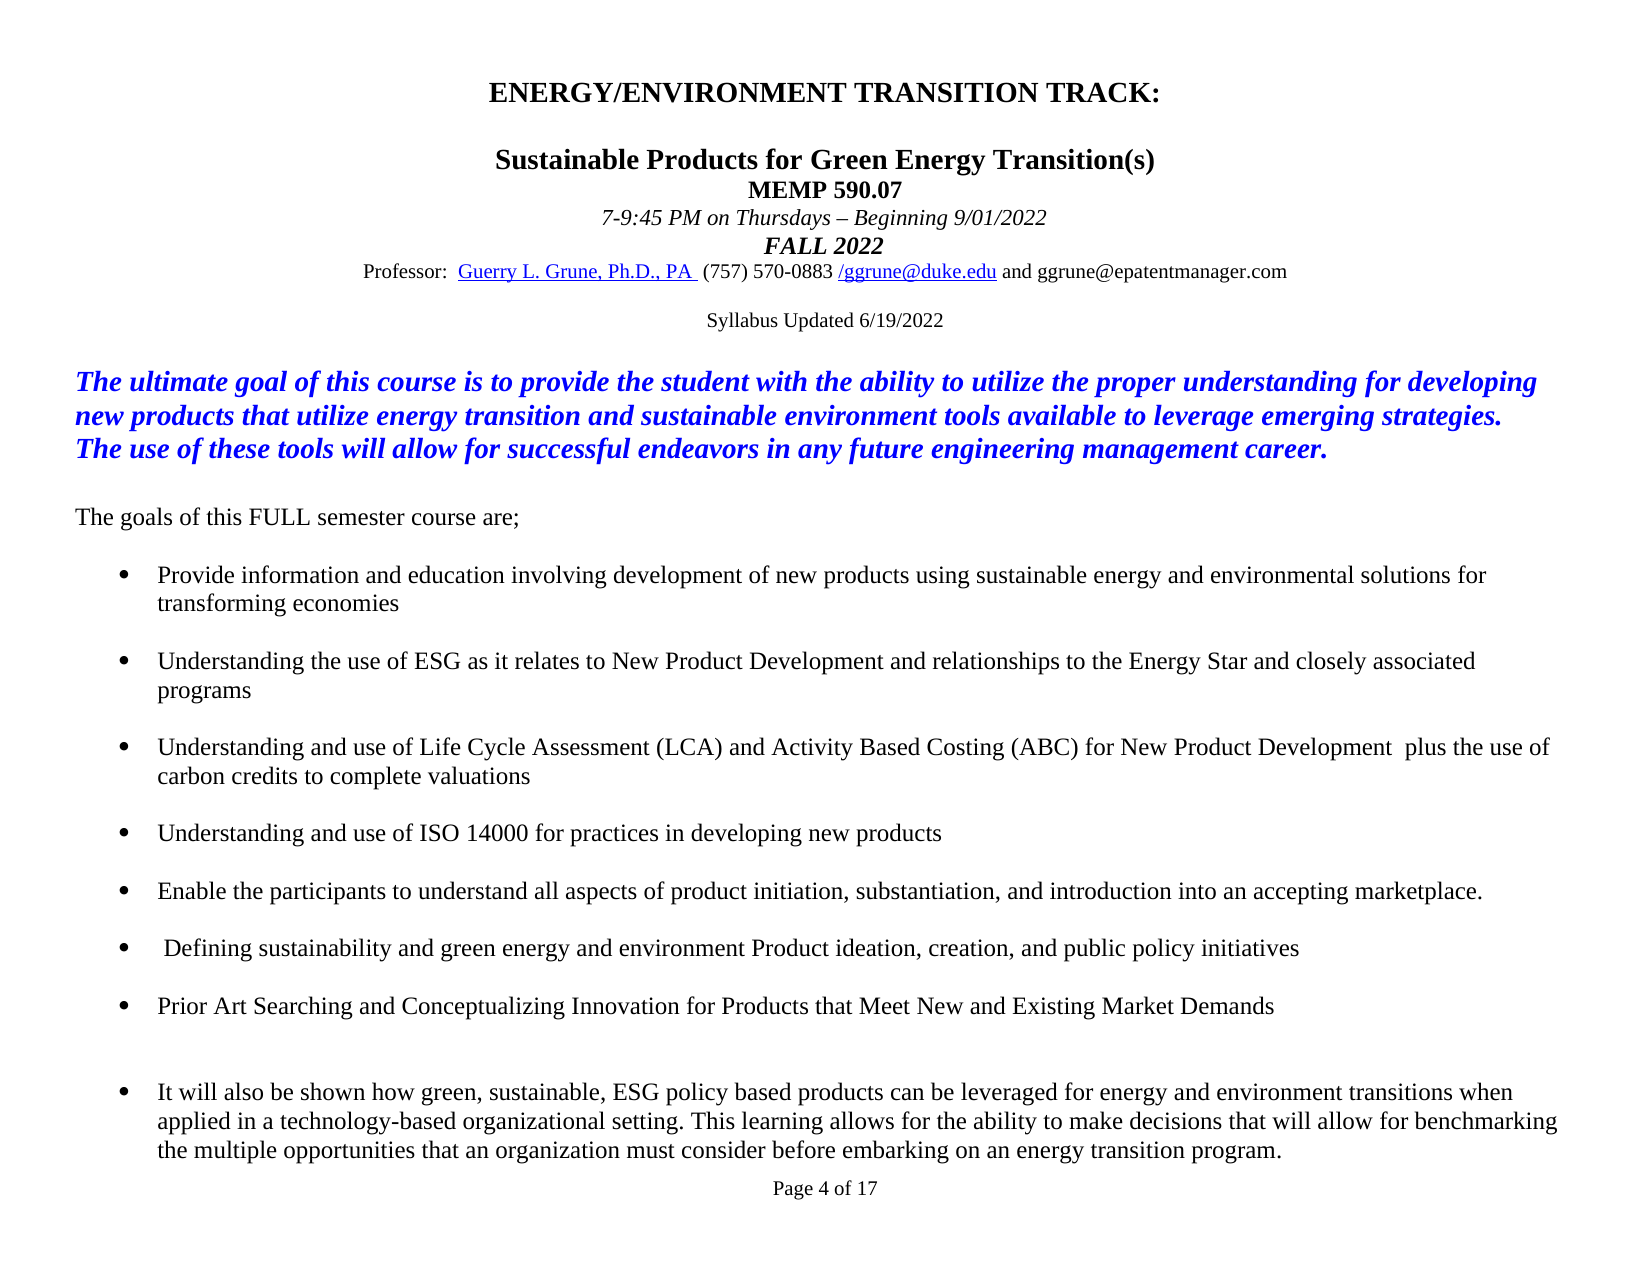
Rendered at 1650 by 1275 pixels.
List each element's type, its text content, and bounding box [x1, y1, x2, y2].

list It will also be shown how green, sustainable, ESG policy based products can be leveraged for energy and environment transitions when applied in a technology-based organizational setting. This learning allows for the ability to make decisions that will allow for benchmarking the multiple opportunities that an organization must consider before embarking on an energy transition program. [119, 1077, 1575, 1163]
list Provide information and education involving development of new products using sustainable energy and environmental solutions for transforming economies [119, 560, 1575, 617]
text The ultimate goal of this course is to provide the student with the ability to utilize the proper understanding for developing new products that utilize energy transition and sustainable environment tools available to leverage emerging strategies. The use of these tools will allow for successful endeavors in any future engineering management career. [75, 364, 1575, 465]
list Enable the participants to understand all aspects of product initiation, substantiation, and introduction into an accepting marketplace. [119, 876, 1575, 905]
list Understanding and use of Life Cycle Assessment (LCA) and Activity Based Costing (ABC) for New Product Development plus the use of carbon credits to complete valuations [119, 732, 1575, 790]
list Understanding the use of ESG as it relates to New Product Development and relationships to the Energy Star and closely associated programs [119, 646, 1575, 703]
list Defining sustainability and green energy and environment Product ideation, creation, and public policy initiatives [119, 933, 1575, 962]
list Understanding and use of ISO 14000 for practices in developing new products [119, 818, 1575, 847]
text The goals of this FULL semester course are; [75, 502, 1575, 531]
list Prior Art Searching and Conceptualizing Innovation for Products that Meet New and Existing Market Demands [119, 991, 1575, 1020]
